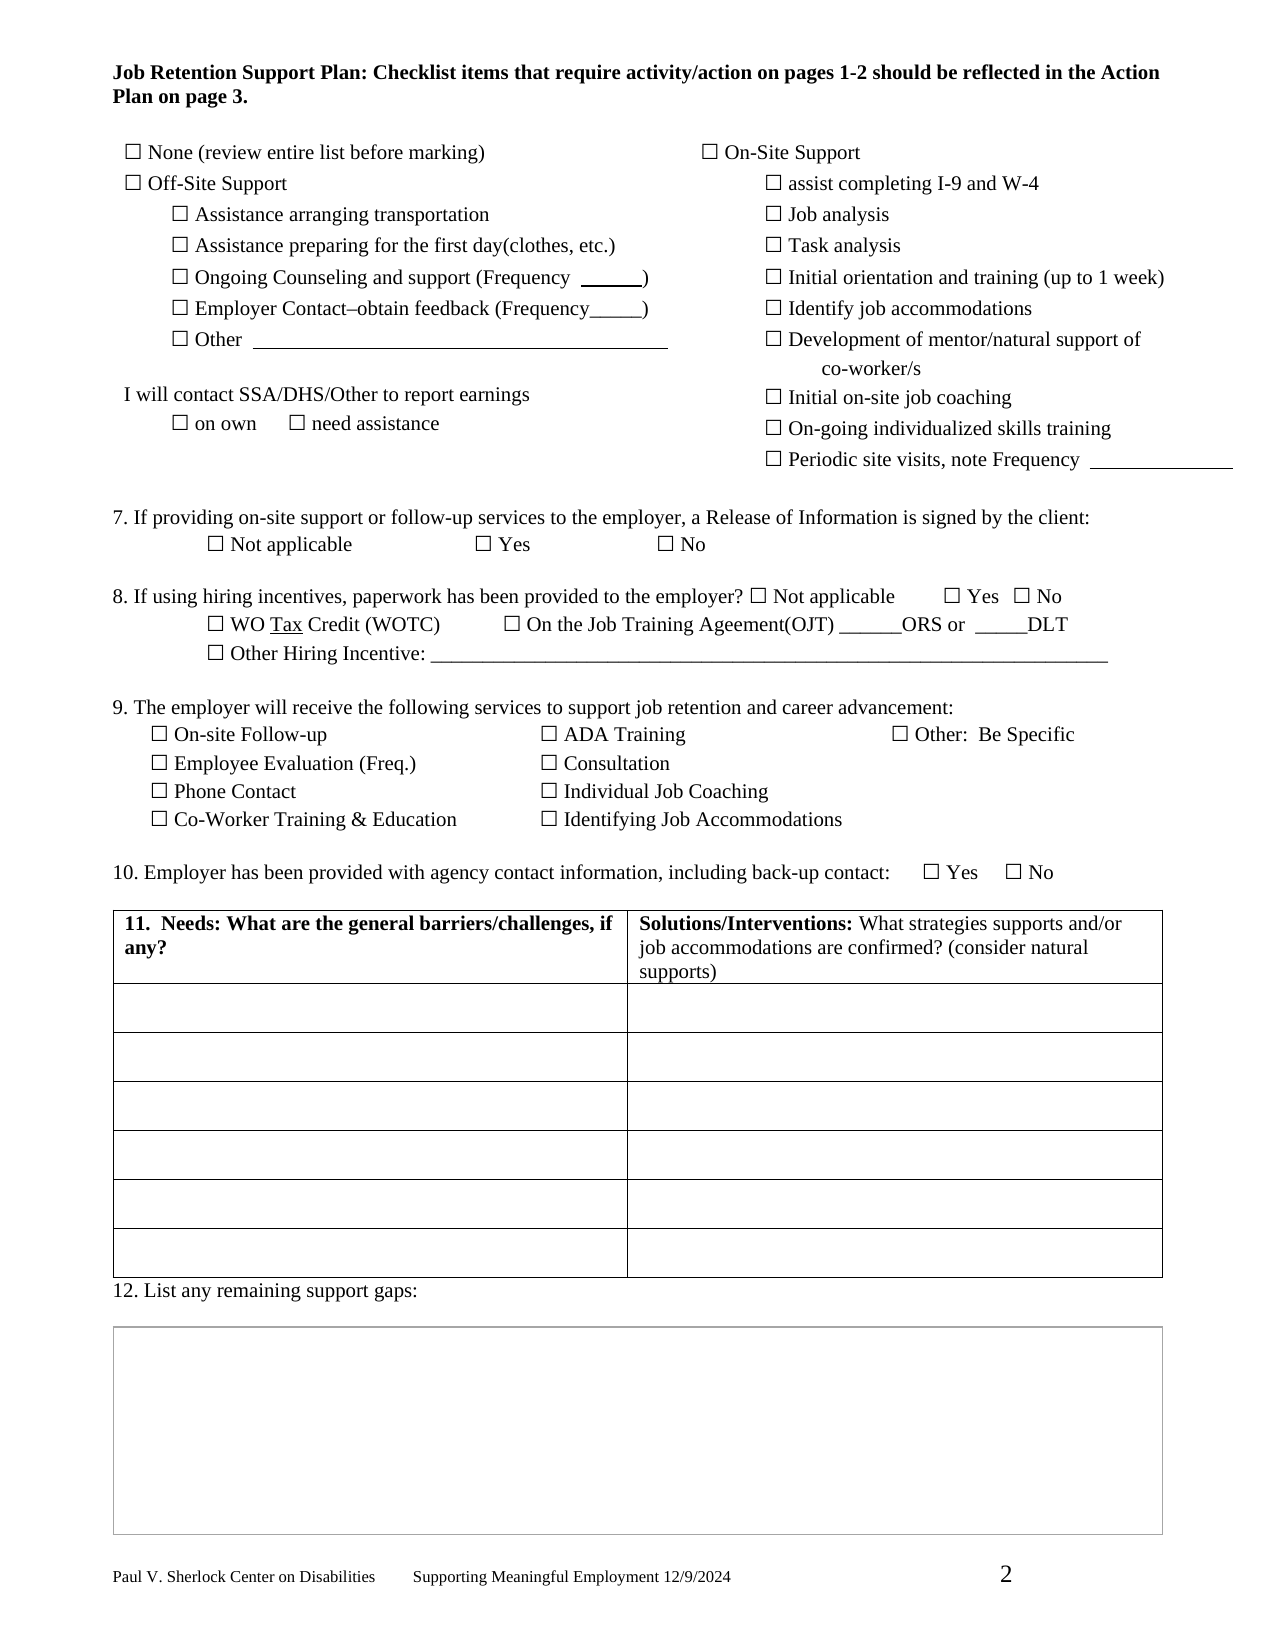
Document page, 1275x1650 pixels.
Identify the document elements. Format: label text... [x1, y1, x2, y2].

subtitle 9. The employer will receive the following services to support job retention and career advancement: [112, 695, 1200, 719]
subtitle On-site Follow-up ADA Training Other: Be Specific [112, 719, 1200, 748]
table_cell [628, 1229, 1162, 1277]
table_header 11. Needs: What are the general barriers/challenges, if any? [114, 911, 627, 983]
table_cell [114, 1131, 627, 1179]
subtitle Phone Contact Individual Job Coaching [112, 776, 1200, 804]
text 10. Employer has been provided with agency contact information, including back-up contact: Yes No [112, 857, 1200, 886]
table_header Solutions/Interventions: What strategies supports and/or job accommodations are confirmed? (consider natural supports) [628, 911, 1162, 983]
table_cell [628, 1131, 1162, 1179]
table_header On-Site Support assist completing I-9 and W-4 Job analysis Task analysis Initial orientation and training (up to 1 week) Identify job accommodations Development of mentor/natural support of co-worker/s Initial on-site job coaching On-going individualized skills training Periodic site visits, note Frequency [689, 137, 1200, 476]
table_cell [114, 1229, 627, 1277]
table_cell [114, 1033, 627, 1081]
table_cell [628, 1180, 1162, 1228]
table_header [114, 1328, 1162, 1533]
subtitle 7. If providing on-site support or follow-up services to the employer, a Release of Information is signed by the client: [112, 504, 1247, 529]
subtitle Not applicable Yes No [112, 529, 1200, 557]
table_header None (review entire list before marking) Off-Site Support Assistance arranging transportation Assistance preparing for the first day(clothes, etc.) Ongoing Counseling and support (Frequency ) Employer Contact–obtain feedback (Frequency_____) Other I will contact SSA/DHS/Other to report earnings on own need assistance [113, 137, 689, 476]
table_cell [114, 1082, 627, 1130]
table_cell [628, 984, 1162, 1032]
subtitle Co-Worker Training & Education Identifying Job Accommodations [112, 804, 1200, 833]
text 12. List any remaining support gaps: [112, 1278, 1200, 1302]
table_cell [628, 1033, 1162, 1081]
subtitle 8. If using hiring incentives, paperwork has been provided to the employer? Not applicable Yes No WO Tax Credit (WOTC) On the Job Training Ageement(OJT) ______ORS or _____DLT Other Hiring Incentive: _________________________________________________________________ [112, 581, 1200, 666]
table_cell [114, 1180, 627, 1228]
table_cell [628, 1082, 1162, 1130]
subtitle Employee Evaluation (Freq.) Consultation [112, 748, 1200, 776]
table_cell [114, 984, 627, 1032]
